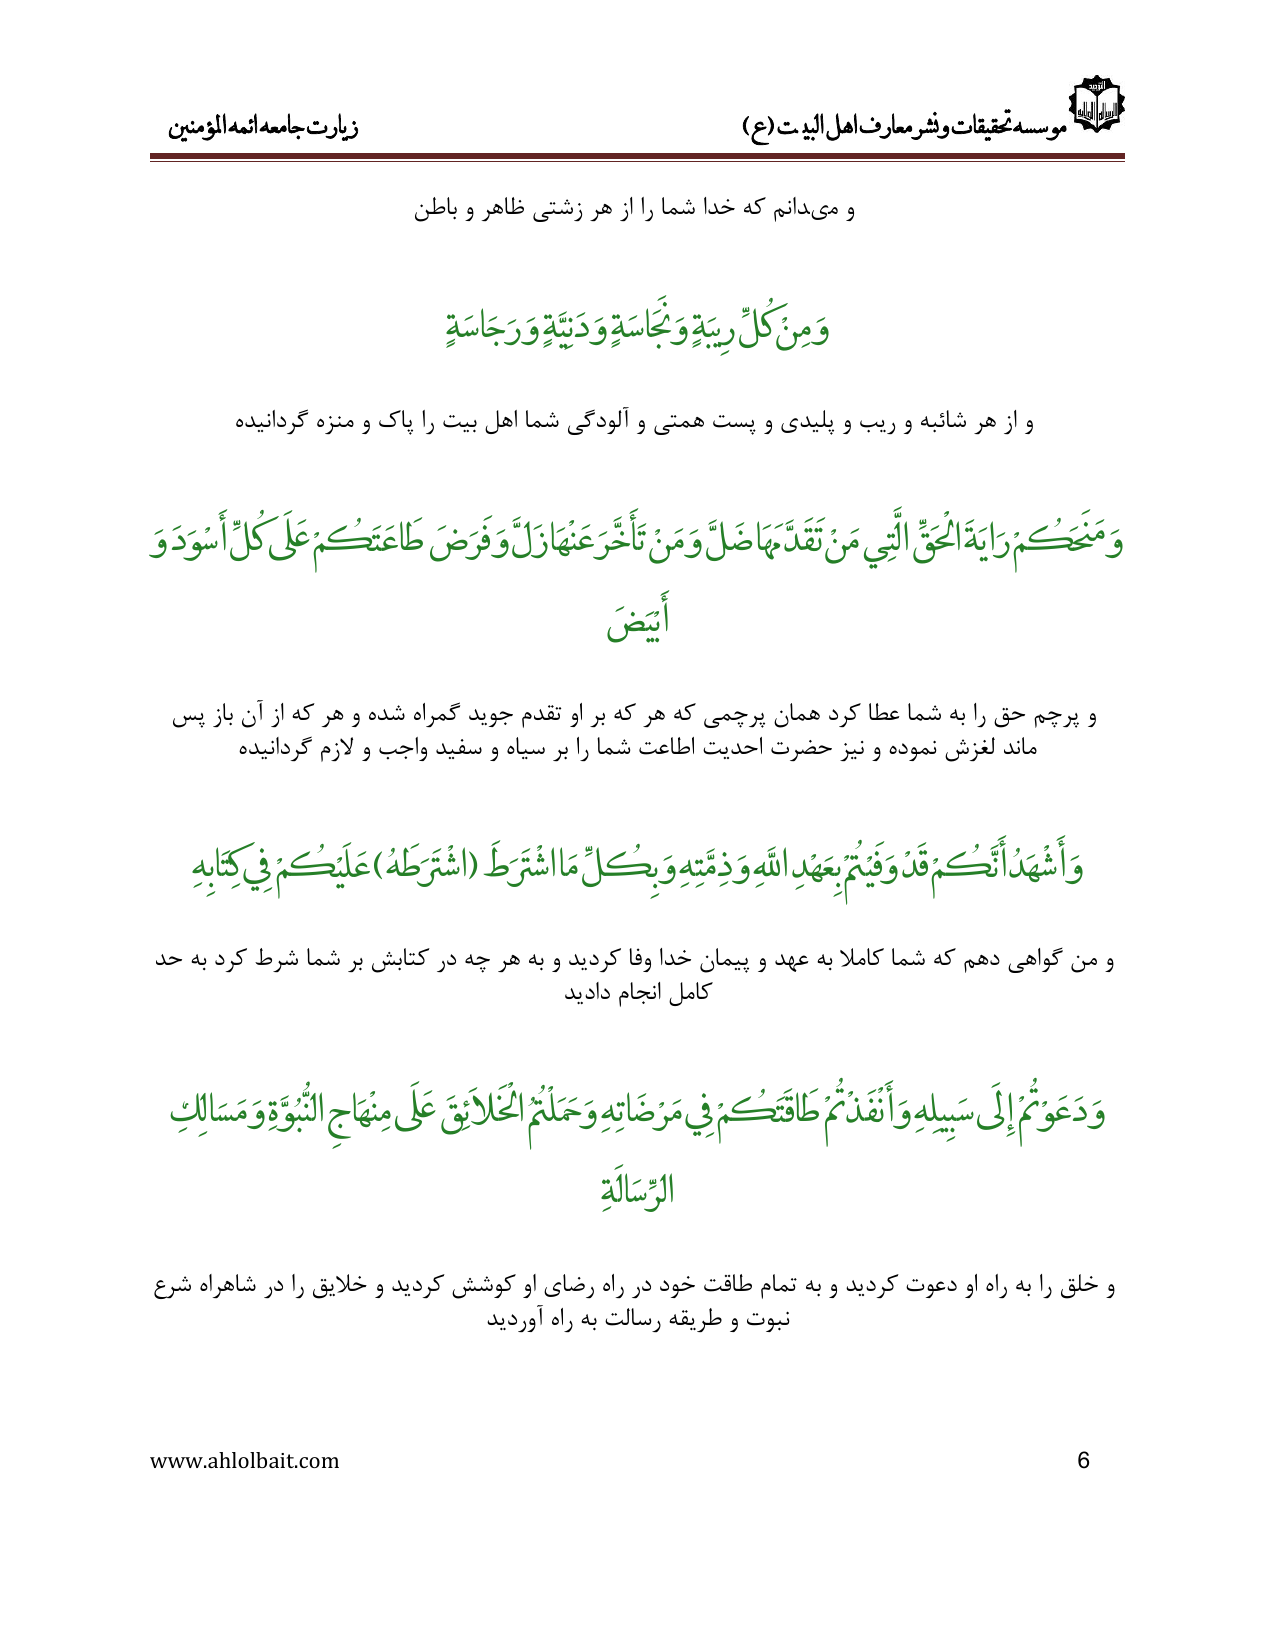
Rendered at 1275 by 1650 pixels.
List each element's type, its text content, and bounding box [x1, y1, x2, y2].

text و خلق را به راه او دعوت كرديد و به تمام طاقت خود در راه رضاى او كوشش كرديد و خلايق را در شاهراه شرع نبوت و طريقه رسالت به راه آورديد [150, 1264, 1125, 1335]
picture [1068, 75, 1125, 133]
text وَ أَشْهَدُ أَنَّكُمْ قَدْ وَفَيْتُمْ بِعَهْدِ اللَّهِ وَ ذِمَّتِهِ وَ بِكُلِّ مَا اشْتَرَطَ (اشْتَرَطَهُ) عَلَيْكُمْ فِي كِتَابِهِ‏ [150, 836, 1125, 907]
text وَ مَنَحَكُمْ رَايَةَ الْحَقِّ الَّتِي مَنْ تَقَدَّمَهَا ضَلَّ وَ مَنْ تَأَخَّرَ عَنْهَا زَلَّ وَ فَرَضَ طَاعَتَكُمْ عَلَى كُلِّ أَسْوَدَ وَ أَبْيَضَ‏ [150, 510, 1125, 662]
text و پرچم حق را به شما عطا كرد همان پرچمى كه هر كه بر او تقدم جويد گمراه شده و هر كه از آن باز پس ماند لغزش نموده و نيز حضرت احديت اطاعت شما را بر سياه و سفيد واجب و لازم گردانيده [150, 693, 1125, 764]
text وَ مِنْ كُلِّ رِيبَةٍ وَ نَجَاسَةٍ وَ دَنِيَّةٍ وَ رَجَاسَةٍ [150, 298, 1125, 368]
text و مى‏دانم كه خدا شما را از هر زشتى ظاهر و باطن [150, 187, 1125, 224]
text و من گواهى دهم كه شما كاملا به عهد و پيمان خدا وفا كرديد و به هر چه در كتابش بر شما شرط كرد به حد كامل انجام داديد [150, 938, 1125, 1009]
text وَ دَعَوْتُمْ إِلَى سَبِيلِهِ وَ أَنْفَذْتُمْ طَاقَتَكُمْ فِي مَرْضَاتِهِ وَ حَمَلْتُمُ الْخَلاَئِقَ عَلَى مِنْهَاجِ النُّبُوَّةِ وَ مَسَالِكِ الرِّسَالَةِ [150, 1081, 1125, 1233]
text و از هر شائبه و ريب و پليدى و پست همتى و آلودگى شما اهل بيت را پاك و منزه گردانيده [150, 400, 1125, 437]
